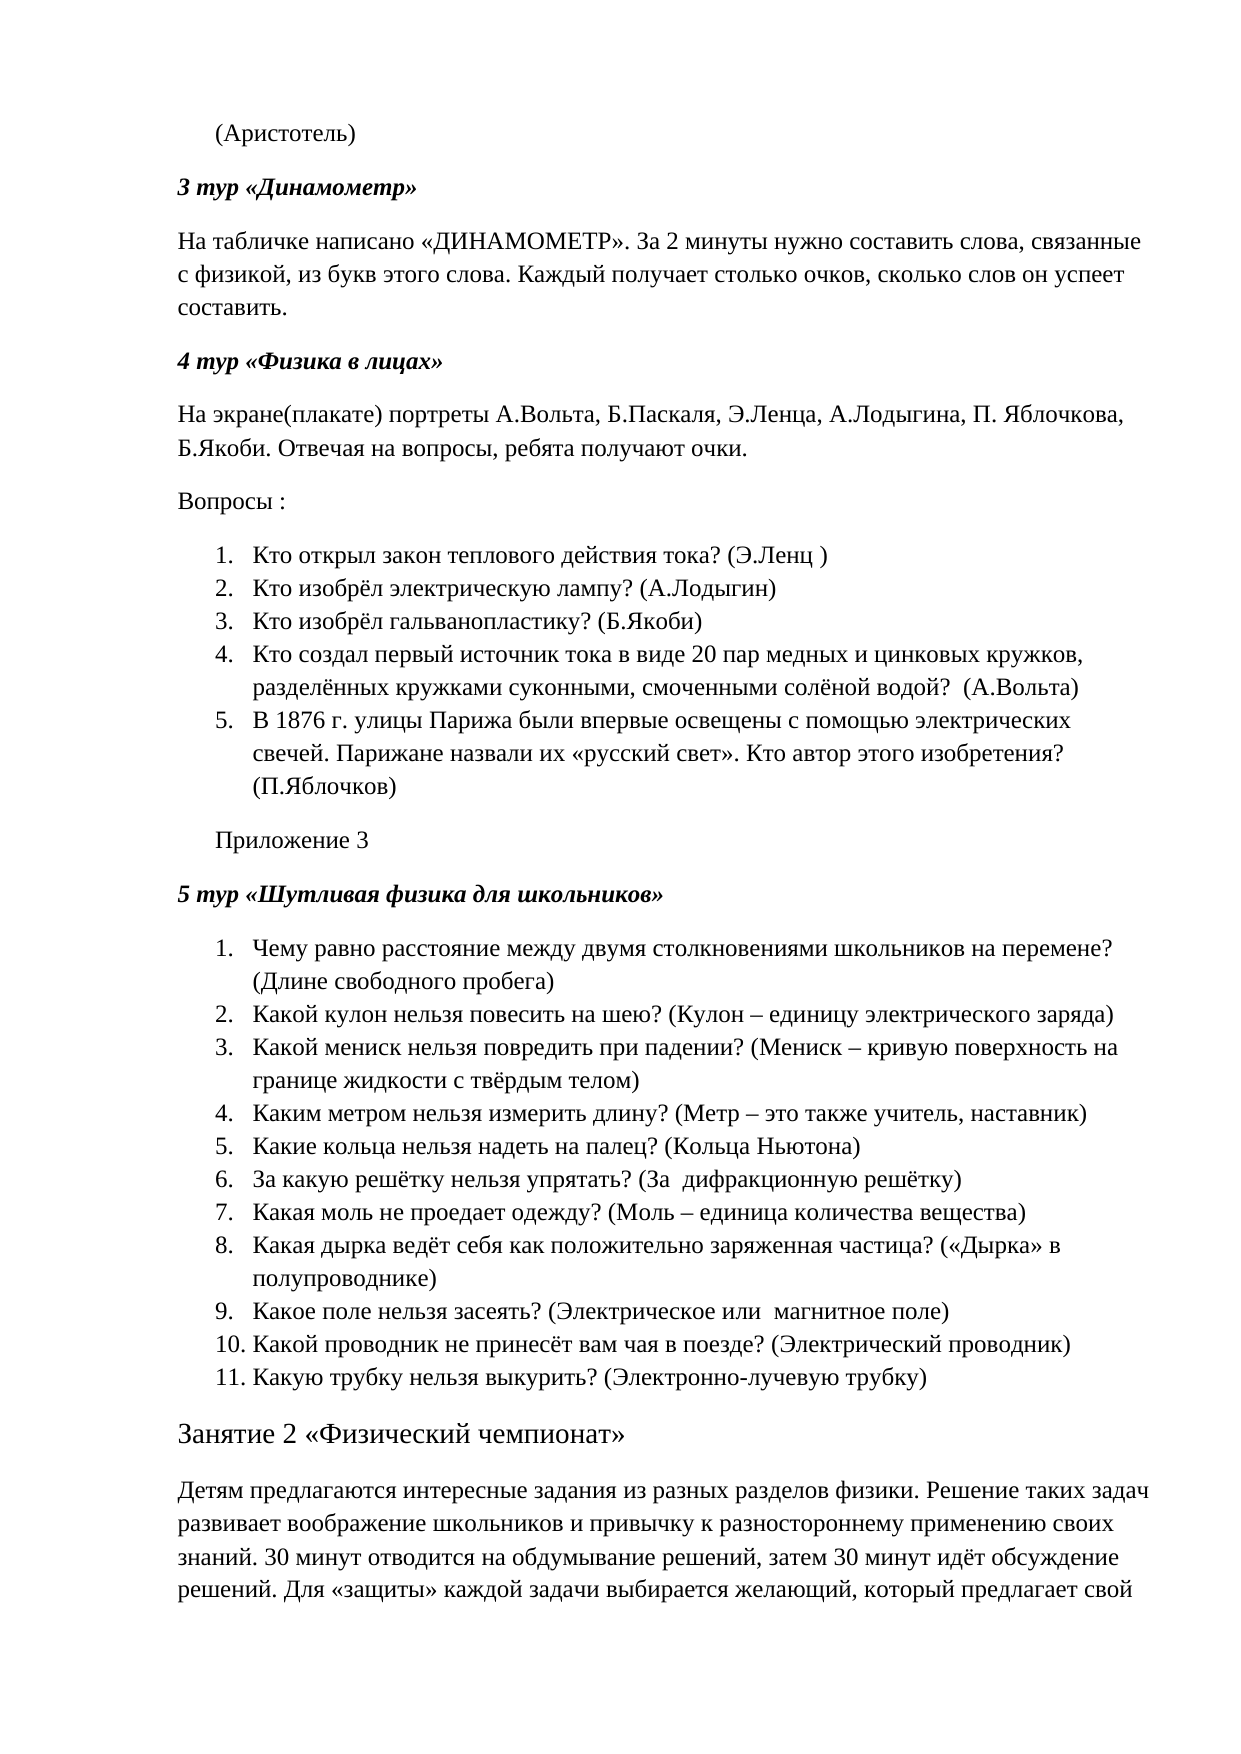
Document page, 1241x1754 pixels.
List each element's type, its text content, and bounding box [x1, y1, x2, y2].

text Вопросы : [177, 486, 1152, 515]
list Кто открыл закон теплового действия тока? (Э.Ленц ) [215, 540, 1152, 569]
list Чему равно расстояние между двумя столкновениями школьников на перемене? (Длине свободного пробега) [215, 933, 1152, 995]
list Какой кулон нельзя повесить на шею? (Кулон – единицу электрического заряда) [215, 999, 1152, 1028]
text На экране(плакате) портреты А.Вольта, Б.Паскаля, Э.Ленца, А.Лодыгина, П. Яблочкова, Б.Якоби. Отвечая на вопросы, ребята получают очки. [177, 399, 1152, 461]
text На табличке написано «ДИНАМОМЕТР». За 2 минуты нужно составить слова, связанные с физикой, из букв этого слова. Каждый получает столько очков, сколько слов он успеет составить. [177, 226, 1152, 321]
text 5 тур «Шутливая физика для школьников» [177, 879, 1152, 908]
list Кто изобрёл электрическую лампу? (А.Лодыгин) [215, 573, 1152, 602]
text (Аристотель) [215, 118, 1152, 147]
list Какой проводник не принесёт вам чая в поезде? (Электрический проводник) [215, 1329, 1152, 1358]
text 3 тур «Динамометр» [177, 172, 1152, 201]
list Какие кольца нельзя надеть на палец? (Кольца Ньютона) [215, 1131, 1152, 1160]
list Какой мениск нельзя повредить при падении? (Мениск – кривую поверхность на границе жидкости с твёрдым телом) [215, 1032, 1152, 1094]
list Какая моль не проедает одежду? (Моль – единица количества вещества) [215, 1197, 1152, 1226]
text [177, 1476, 1152, 1603]
list В 1876 г. улицы Парижа были впервые освещены с помощью электрических свечей. Парижане назвали их «русский свет». Кто автор этого изобретения? (П.Яблочков) [215, 705, 1152, 800]
list Какая дырка ведёт себя как положительно заряженная частица? («Дырка» в полупроводнике) [215, 1230, 1152, 1292]
text 4 тур «Физика в лицах» [177, 346, 1152, 374]
list Каким метром нельзя измерить длину? (Метр – это также учитель, наставник) [215, 1098, 1152, 1127]
text Занятие 2 «Физический чемпионат» [177, 1416, 1152, 1450]
list Кто изобрёл гальванопластику? (Б.Якоби) [215, 606, 1152, 635]
list Кто создал первый источник тока в виде 20 пар медных и цинковых кружков, разделённых кружками суконными, смоченными солёной водой? (А.Вольта) [215, 639, 1152, 701]
list За какую решётку нельзя упрятать? (За дифракционную решётку) [215, 1164, 1152, 1193]
list Какое поле нельзя засеять? (Электрическое или магнитное поле) [215, 1296, 1152, 1325]
list Какую трубку нельзя выкурить? (Электронно-лучевую трубку) [215, 1362, 1152, 1391]
text Приложение 3 [215, 825, 1152, 854]
